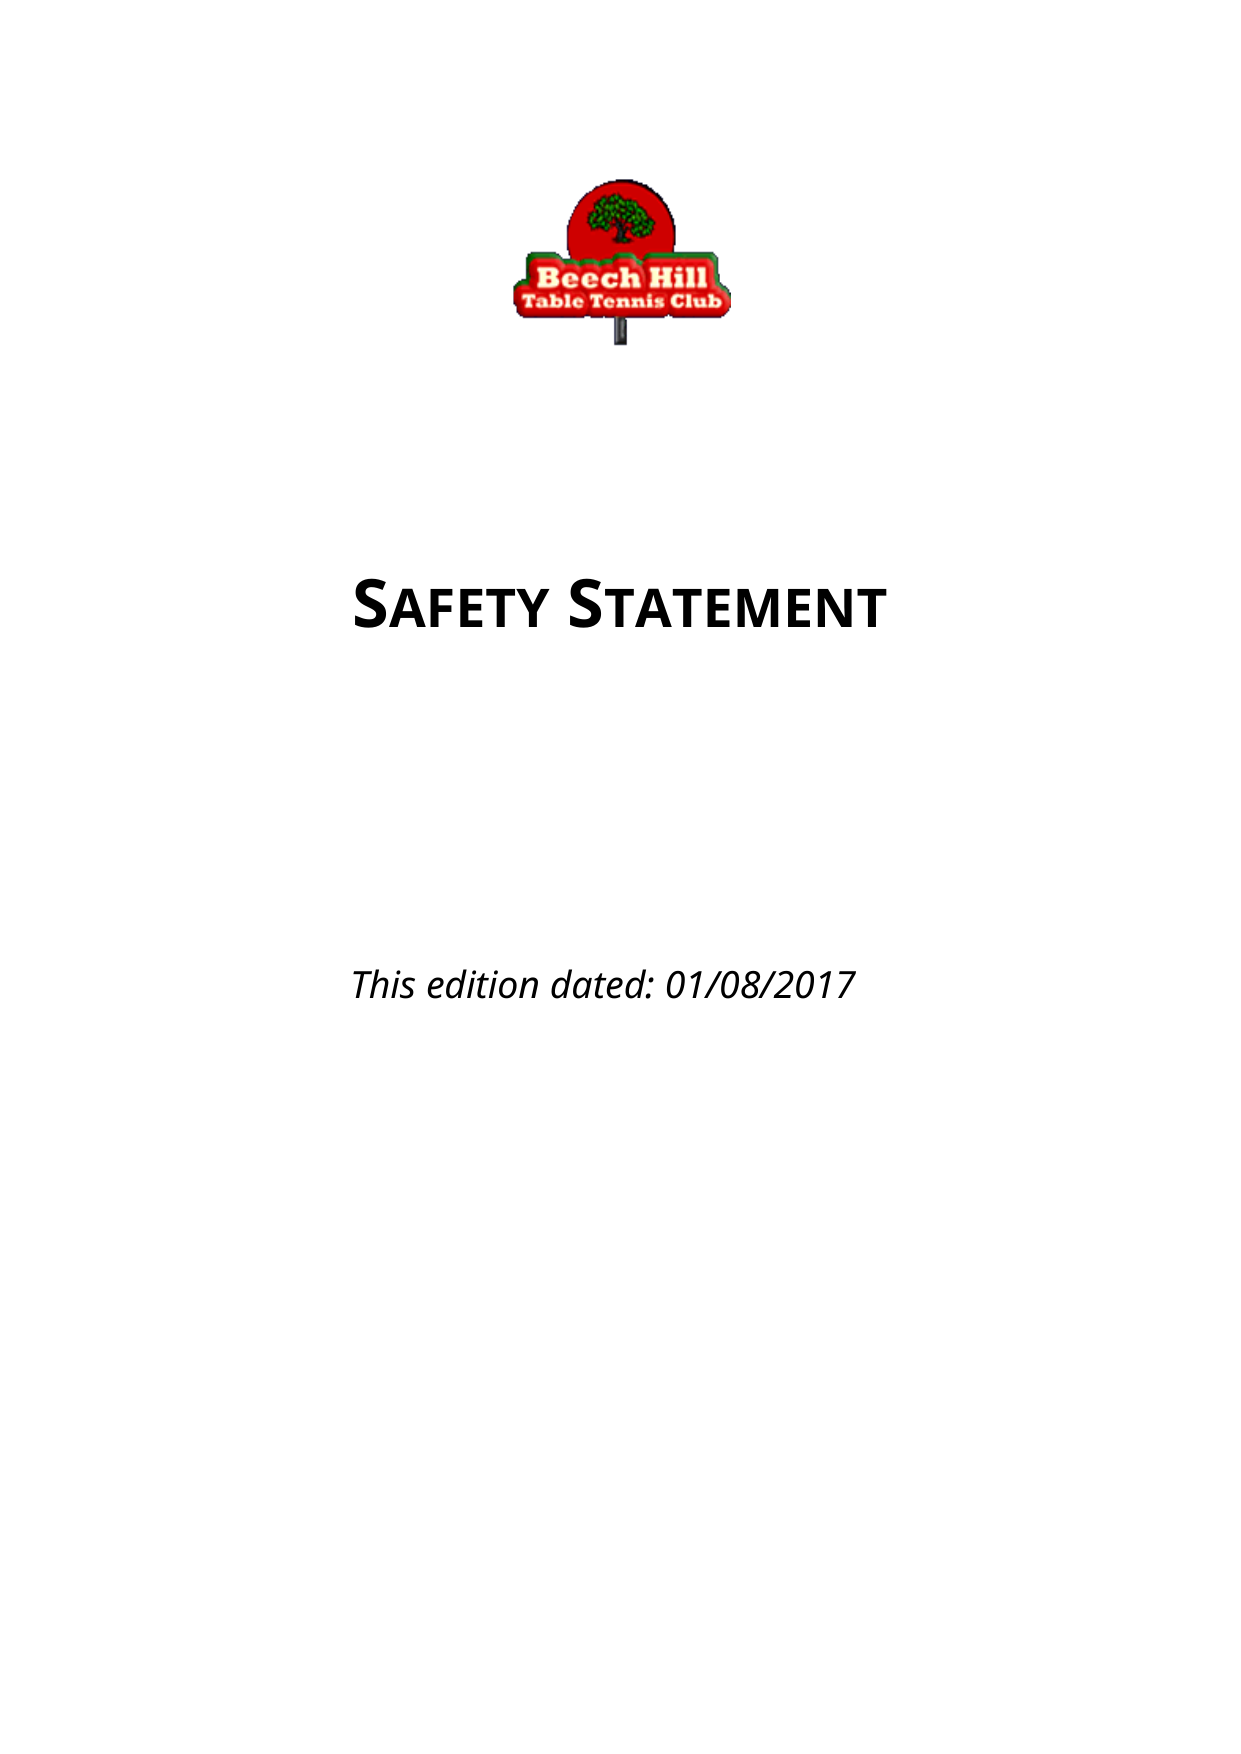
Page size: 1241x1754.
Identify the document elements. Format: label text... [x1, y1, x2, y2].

picture [509, 178, 731, 347]
text Safety Statement [150, 556, 1090, 646]
text This edition dated: 01/08/2017 [150, 958, 1090, 1009]
